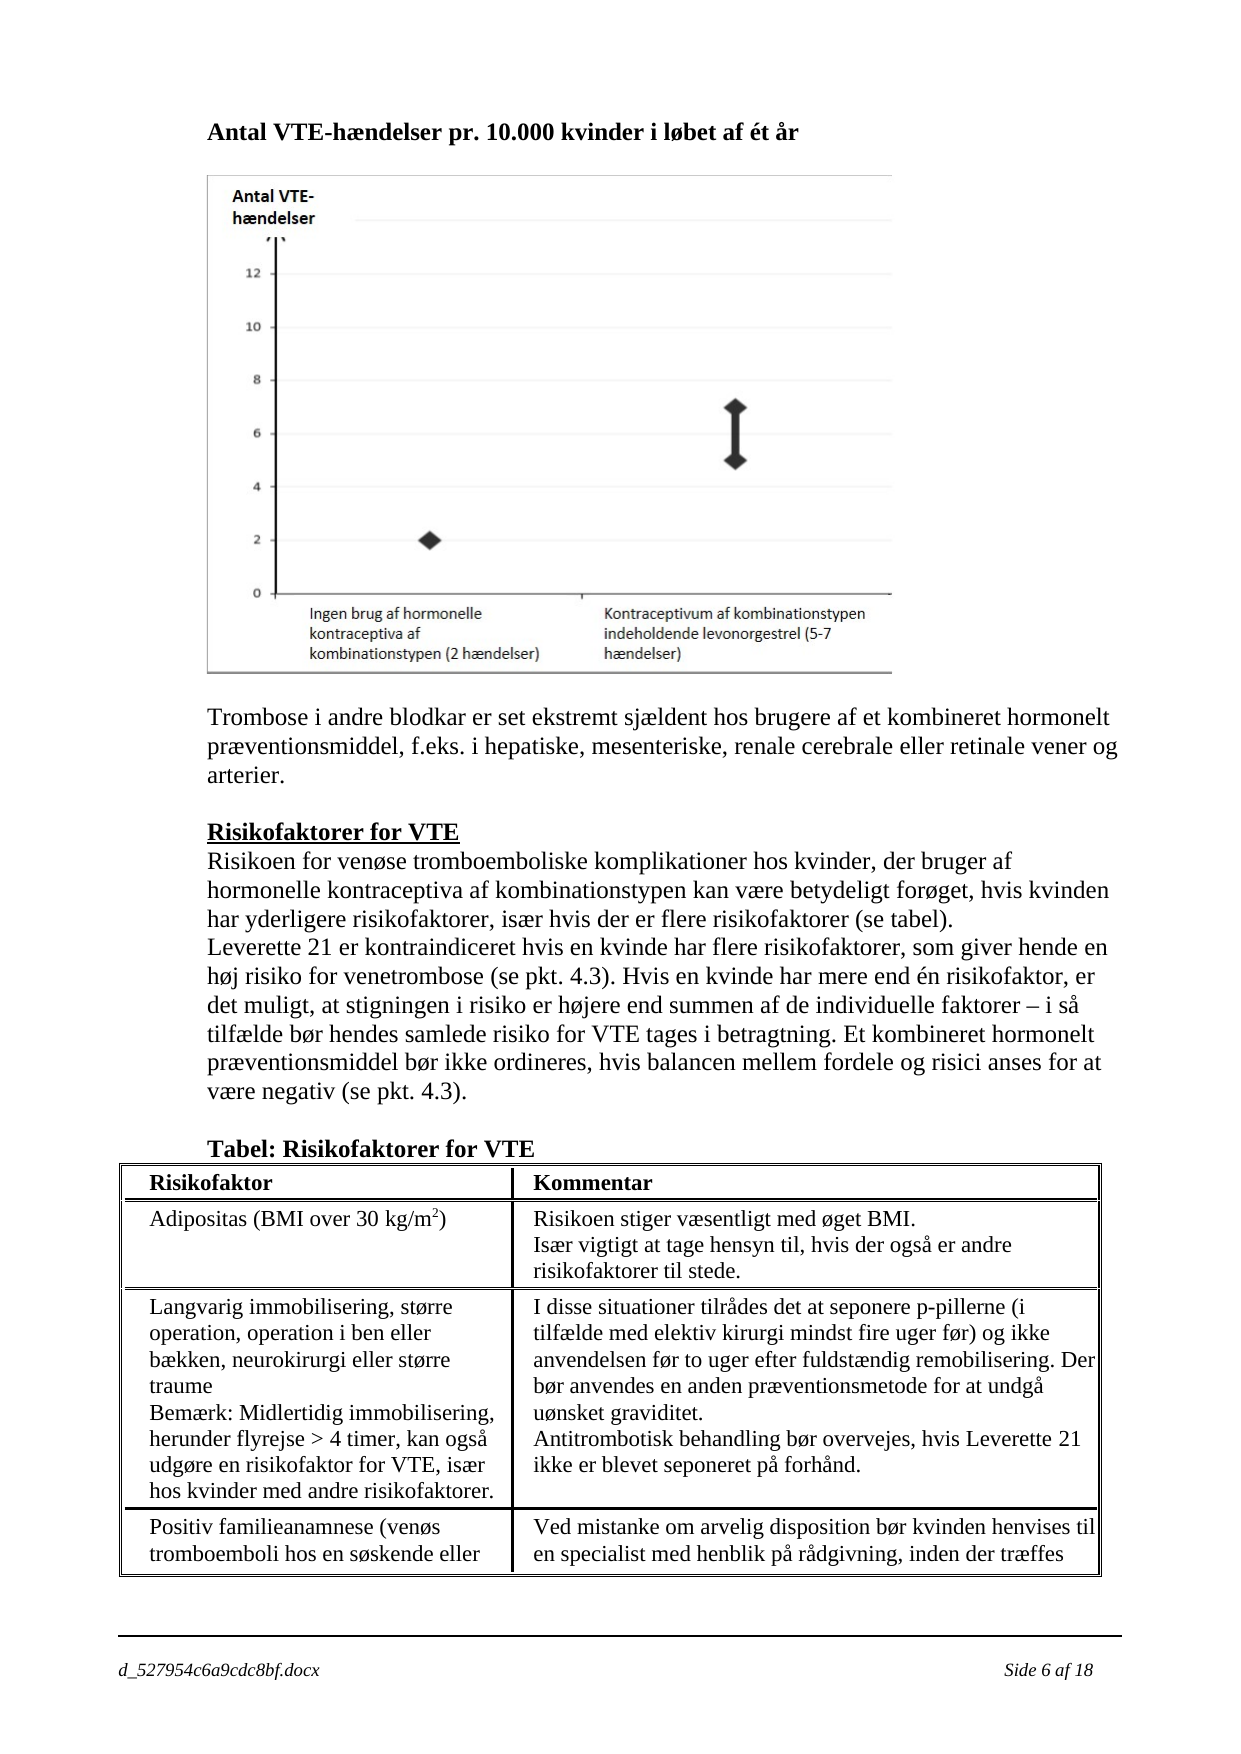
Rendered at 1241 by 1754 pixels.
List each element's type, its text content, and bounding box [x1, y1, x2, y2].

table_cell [122, 1507, 512, 1573]
text Trombose i andre blodkar er set ekstremt sjældent hos brugere af et kombineret hormonelt præventionsmiddel, f.eks. i hepatiske, mesenteriske, renale cerebrale eller retinale vener og arterier. [207, 702, 1122, 789]
text Antal VTE-hændelser pr. 10.000 kvinder i løbet af ét år [207, 117, 1122, 146]
picture [206, 175, 895, 674]
table_cell I disse situationer tilrådes det at seponere p-pillerne (i tilfælde med elektiv kirurgi mindst fire uger før) og ikke anvendelsen før to uger efter fuldstændig remobilisering. Der bør anvendes en anden præventionsmetode for at undgå uønsket graviditet. Antitrombotisk behandling bør overvejes, hvis Leverette 21 ikke er blevet seponeret på forhånd. [512, 1287, 1100, 1507]
text Risikofaktorer for VTE [207, 817, 1122, 846]
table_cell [512, 1507, 1098, 1573]
table_header Kommentar [512, 1166, 1098, 1198]
table_cell Adipositas (BMI over 30 kg/m2) [122, 1198, 511, 1287]
table_header Risikofaktor [122, 1166, 512, 1198]
text Risikoen for venøse tromboemboliske komplikationer hos kvinder, der bruger af hormonelle kontraceptiva af kombinationstypen kan være betydeligt forøget, hvis kvinden har yderligere risikofaktorer, især hvis der er flere risikofaktorer (se tabel). [207, 846, 1122, 932]
table_cell Langvarig immobilisering, større operation, operation i ben eller bækken, neurokirurgi eller større traume Bemærk: Midlertidig immobilisering, herunder flyrejse > 4 timer, kan også udgøre en risikofaktor for VTE, især hos kvinder med andre risikofaktorer. [120, 1287, 512, 1507]
text Leverette 21 er kontraindiceret hvis en kvinde har flere risikofaktorer, som giver hende en høj risiko for venetrombose (se pkt. 4.3). Hvis en kvinde har mere end én risikofaktor, er det muligt, at stigningen i risiko er højere end summen af de individuelle faktorer – i så tilfælde bør hendes samlede risiko for VTE tages i betragtning. Et kombineret hormonelt præventionsmiddel bør ikke ordineres, hvis balancen mellem fordele og risici anses for at være negativ (se pkt. 4.3). [207, 932, 1122, 1105]
table_cell Risikoen stiger væsentligt med øget BMI. Især vigtigt at tage hensyn til, hvis der også er andre risikofaktorer til stede. [514, 1198, 1099, 1287]
text Tabel: Risikofaktorer for VTE [207, 1134, 1122, 1162]
